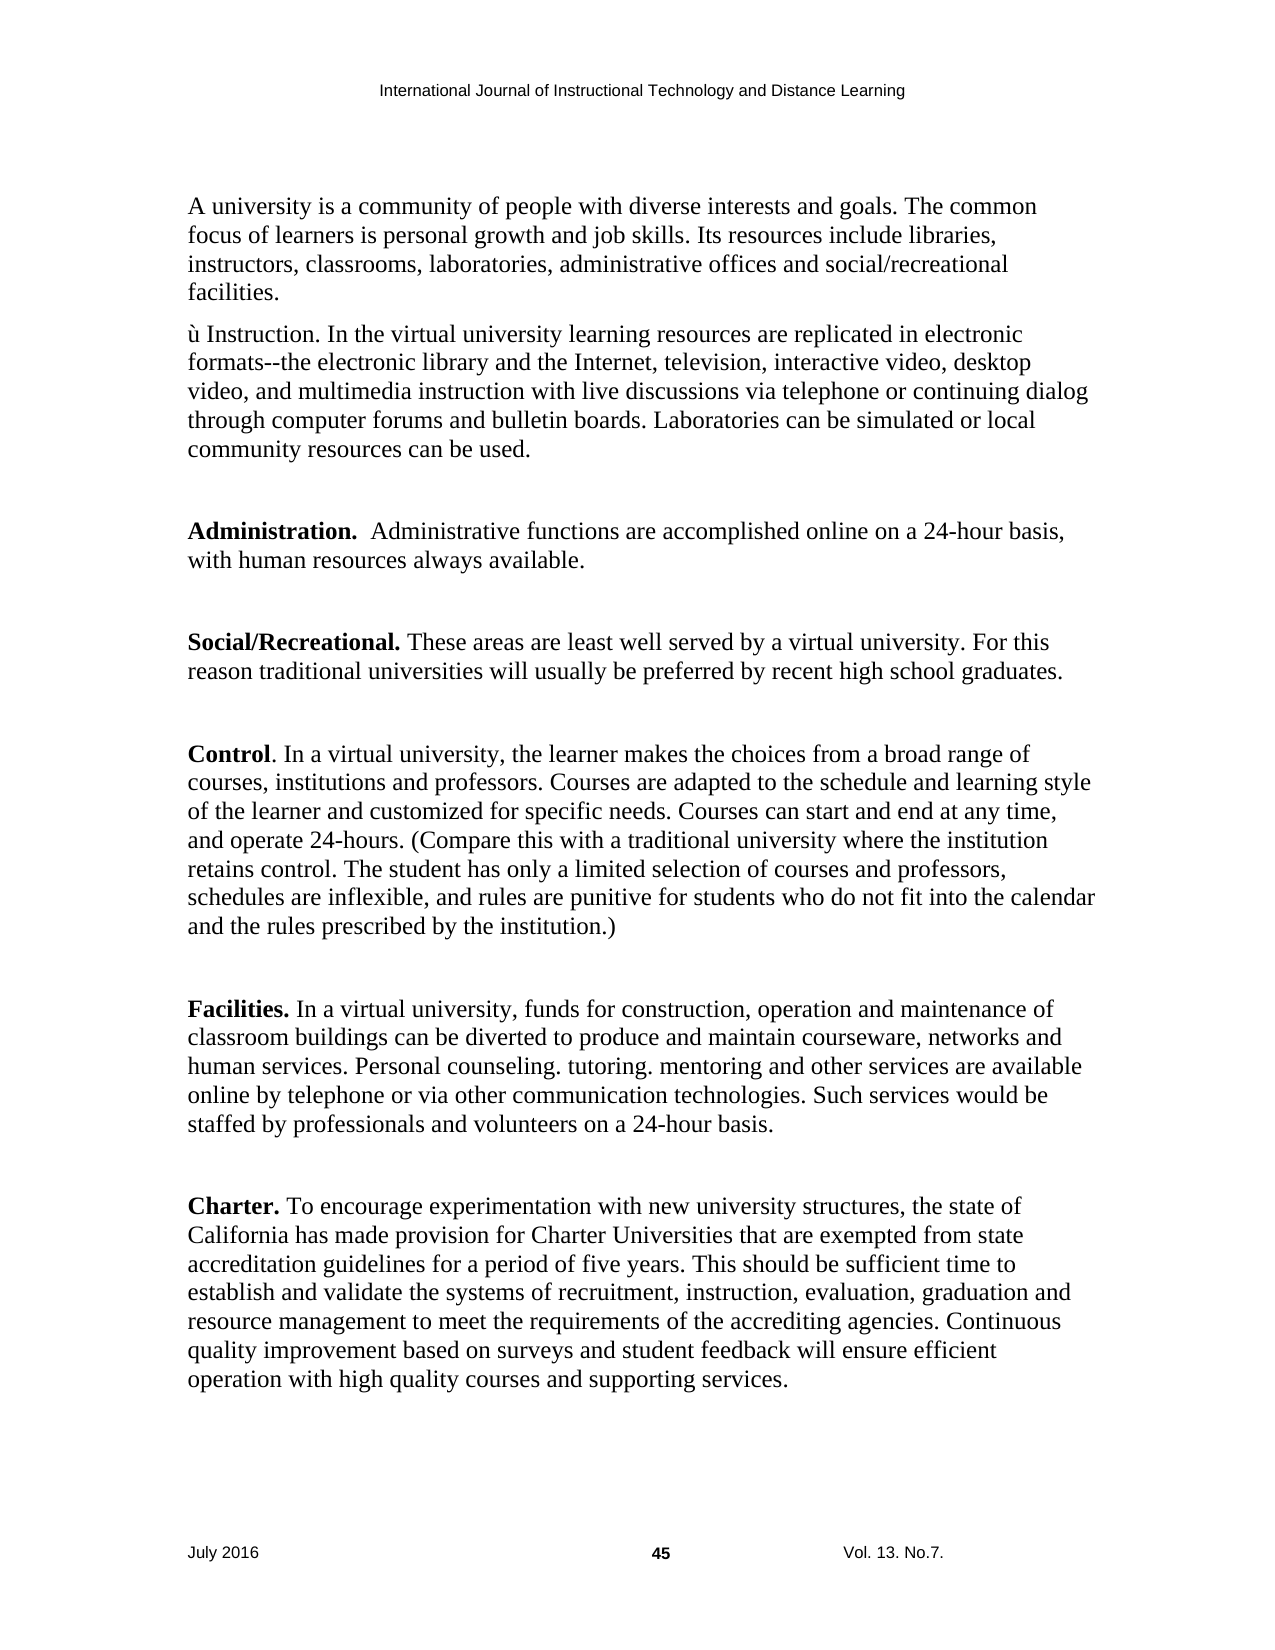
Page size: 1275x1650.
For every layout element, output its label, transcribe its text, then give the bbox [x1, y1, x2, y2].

text Social/Recreational. These areas are least well served by a virtual university. For this reason traditional universities will usually be preferred by recent high school graduates. [187, 627, 1097, 685]
text ù Instruction. In the virtual university learning resources are replicated in electronic formats--the electronic library and the Internet, television, interactive video, desktop video, and multimedia instruction with live discussions via telephone or continuing dialog through computer forums and bulletin boards. Laboratories can be simulated or local community resources can be used. [187, 319, 1097, 462]
text Administration. Administrative functions are accomplished online on a 24-hour basis, with human resources always available. [187, 516, 1097, 574]
text A university is a community of people with diverse interests and goals. The common focus of learners is personal growth and job skills. Its resources include libraries, instructors, classrooms, laboratories, administrative offices and social/recreational facilities. [187, 191, 1097, 306]
text Control. In a virtual university, the learner makes the choices from a broad range of courses, institutions and professors. Courses are adapted to the schedule and learning style of the learner and customized for specific needs. Courses can start and end at any time, and operate 24-hours. (Compare this with a traditional university where the institution retains control. The student has only a limited selection of courses and professors, schedules are inflexible, and rules are punitive for students who do not fit into the calendar and the rules prescribed by the institution.) [187, 739, 1097, 940]
text Facilities. In a virtual university, funds for construction, operation and maintenance of classroom buildings can be diverted to produce and maintain courseware, networks and human services. Personal counseling. tutoring. mentoring and other services are available online by telephone or via other communication technologies. Such services would be staffed by professionals and volunteers on a 24-hour basis. [187, 994, 1097, 1137]
text Charter. To encourage experimentation with new university structures, the state of California has made provision for Charter Universities that are exempted from state accreditation guidelines for a period of five years. This should be sufficient time to establish and validate the systems of recruitment, instruction, evaluation, graduation and resource management to meet the requirements of the accrediting agencies. Continuous quality improvement based on surveys and student feedback will ensure efficient operation with high quality courses and supporting services. [187, 1191, 1097, 1392]
